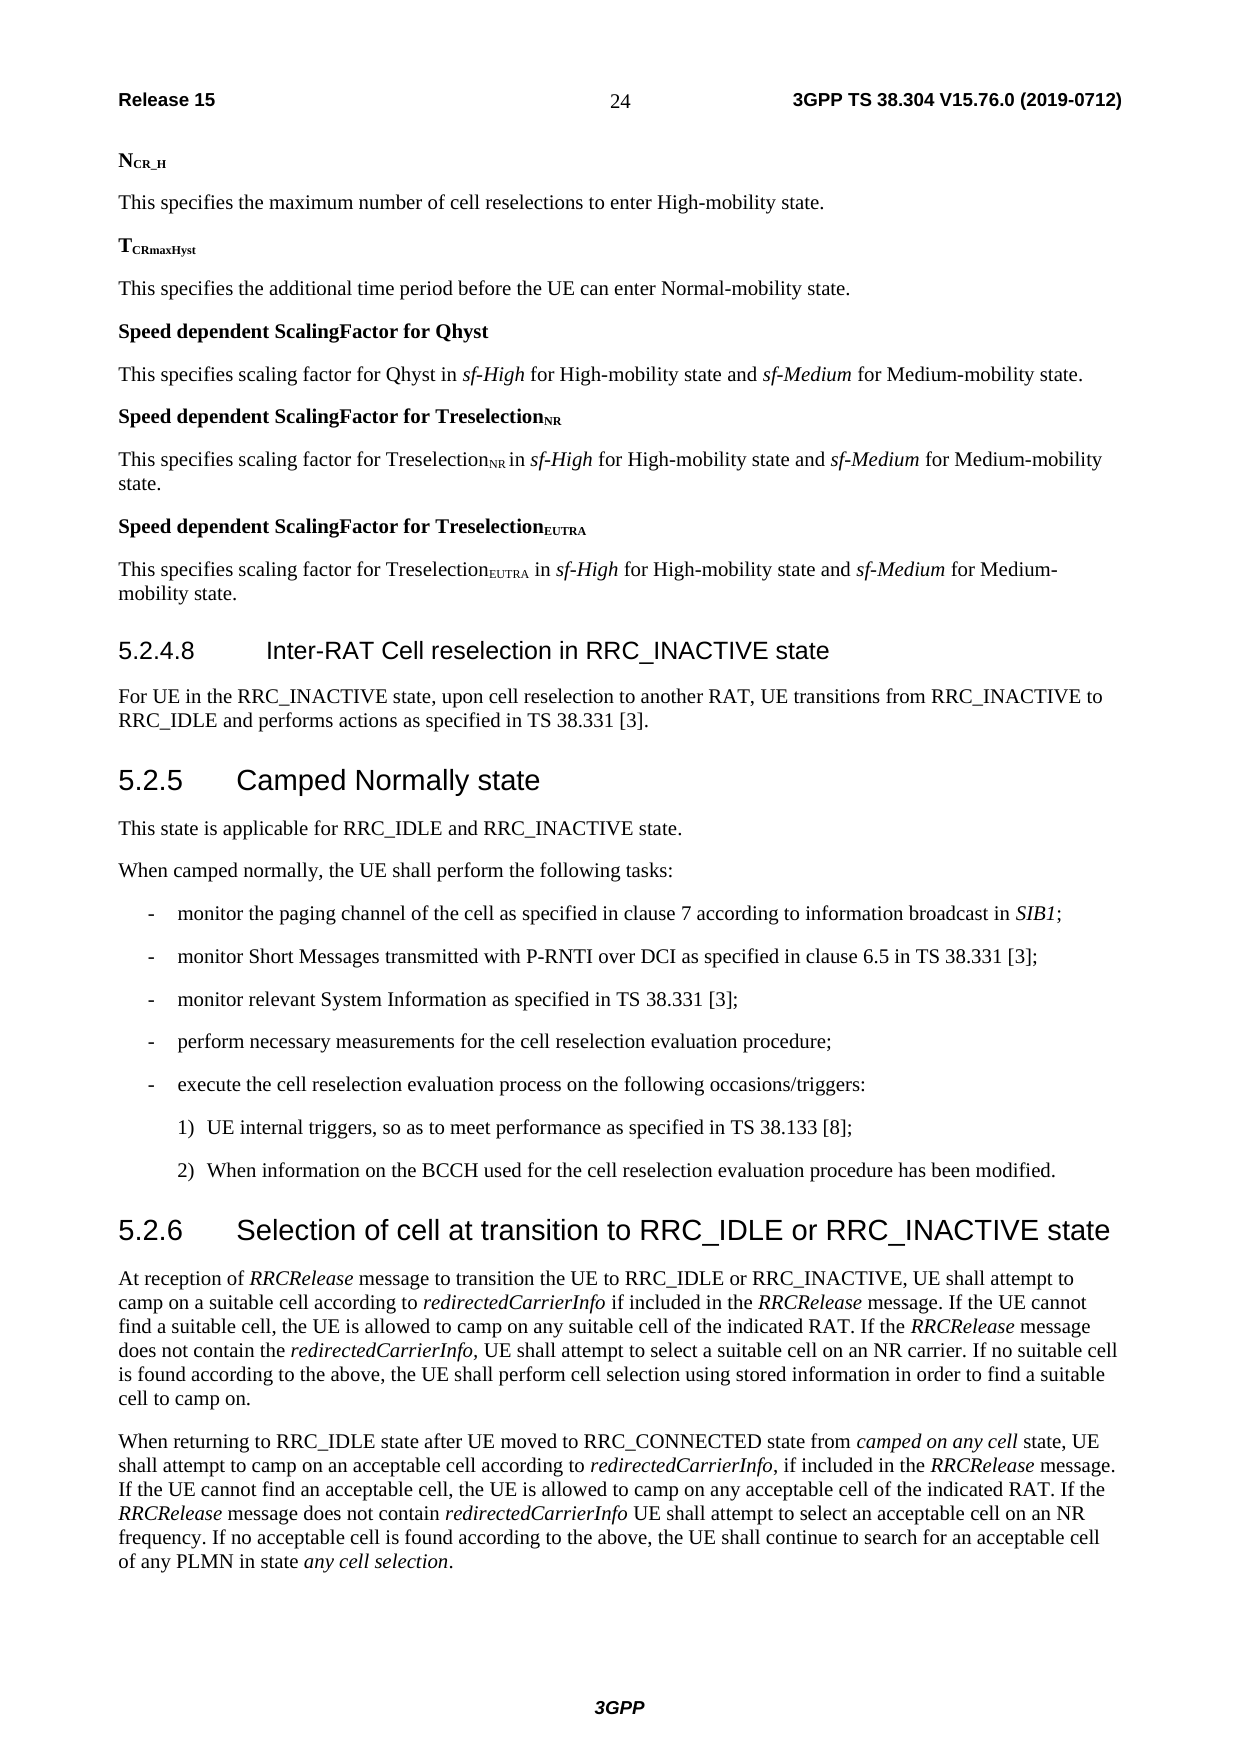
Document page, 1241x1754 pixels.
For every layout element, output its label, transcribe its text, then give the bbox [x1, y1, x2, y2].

text Speed dependent ScalingFactor for TreselectionEUTRA [118, 514, 1122, 538]
text This specifies the additional time period before the UE can enter Normal-mobility state. [118, 276, 1122, 300]
text For UE in the RRC_INACTIVE state, upon cell reselection to another RAT, UE transitions from RRC_INACTIVE to RRC_IDLE and performs actions as specified in TS 38.331 [3]. [118, 684, 1122, 732]
text - monitor Short Messages transmitted with P-RNTI over DCI as specified in clause 6.5 in TS 38.331 [3]; [148, 944, 1122, 968]
text This specifies scaling factor for Qhyst in sf-High for High-mobility state and sf-Medium for Medium-mobility state. [118, 362, 1122, 386]
text This specifies the maximum number of cell reselections to enter High-mobility state. [118, 190, 1122, 214]
text This state is applicable for RRC_IDLE and RRC_INACTIVE state. [118, 815, 1122, 839]
text TCRmaxHyst [118, 233, 1122, 257]
text Speed dependent ScalingFactor for Qhyst [118, 319, 1122, 343]
text 1) UE internal triggers, so as to meet performance as specified in TS 38.133 [8]; [177, 1115, 1122, 1139]
text This specifies scaling factor for TreselectionNR in sf-High for High-mobility state and sf-Medium for Medium-mobility state. [118, 447, 1122, 495]
text When returning to RRC_IDLE state after UE moved to RRC_CONNECTED state from camped on any cell state, UE shall attempt to camp on an acceptable cell according to redirectedCarrierInfo, if included in the RRCRelease message. If the UE cannot find an acceptable cell, the UE is allowed to camp on any acceptable cell of the indicated RAT. If the RRCRelease message does not contain redirectedCarrierInfo UE shall attempt to select an acceptable cell on an NR frequency. If no acceptable cell is found according to the above, the UE shall continue to search for an acceptable cell of any PLMN in state any cell selection. [118, 1429, 1122, 1573]
text When camped normally, the UE shall perform the following tasks: [118, 858, 1122, 882]
text NCR_H [118, 147, 1122, 172]
text - monitor relevant System Information as specified in TS 38.331 [3]; [148, 987, 1122, 1011]
text - perform necessary measurements for the cell reselection evaluation procedure; [148, 1029, 1122, 1053]
text - execute the cell reselection evaluation process on the following occasions/triggers: [148, 1072, 1122, 1096]
subtitle 5.2.5 Camped Normally state [118, 763, 1122, 797]
text This specifies scaling factor for TreselectionEUTRA in sf-High for High-mobility state and sf-Medium for Medium-mobility state. [118, 557, 1122, 605]
subtitle 5.2.6 Selection of cell at transition to RRC_IDLE or RRC_INACTIVE state [118, 1213, 1122, 1247]
subtitle 5.2.4.8 Inter-RAT Cell reselection in RRC_INACTIVE state [118, 636, 1122, 665]
text 2) When information on the BCCH used for the cell reselection evaluation procedure has been modified. [177, 1158, 1122, 1182]
text At reception of RRCRelease message to transition the UE to RRC_IDLE or RRC_INACTIVE, UE shall attempt to camp on a suitable cell according to redirectedCarrierInfo if included in the RRCRelease message. If the UE cannot find a suitable cell, the UE is allowed to camp on any suitable cell of the indicated RAT. If the RRCRelease message does not contain the redirectedCarrierInfo, UE shall attempt to select a suitable cell on an NR carrier. If no suitable cell is found according to the above, the UE shall perform cell selection using stored information in order to find a suitable cell to camp on. [118, 1266, 1122, 1410]
text - monitor the paging channel of the cell as specified in clause 7 according to information broadcast in SIB1; [148, 901, 1122, 925]
text Speed dependent ScalingFactor for TreselectionNR [118, 404, 1122, 428]
